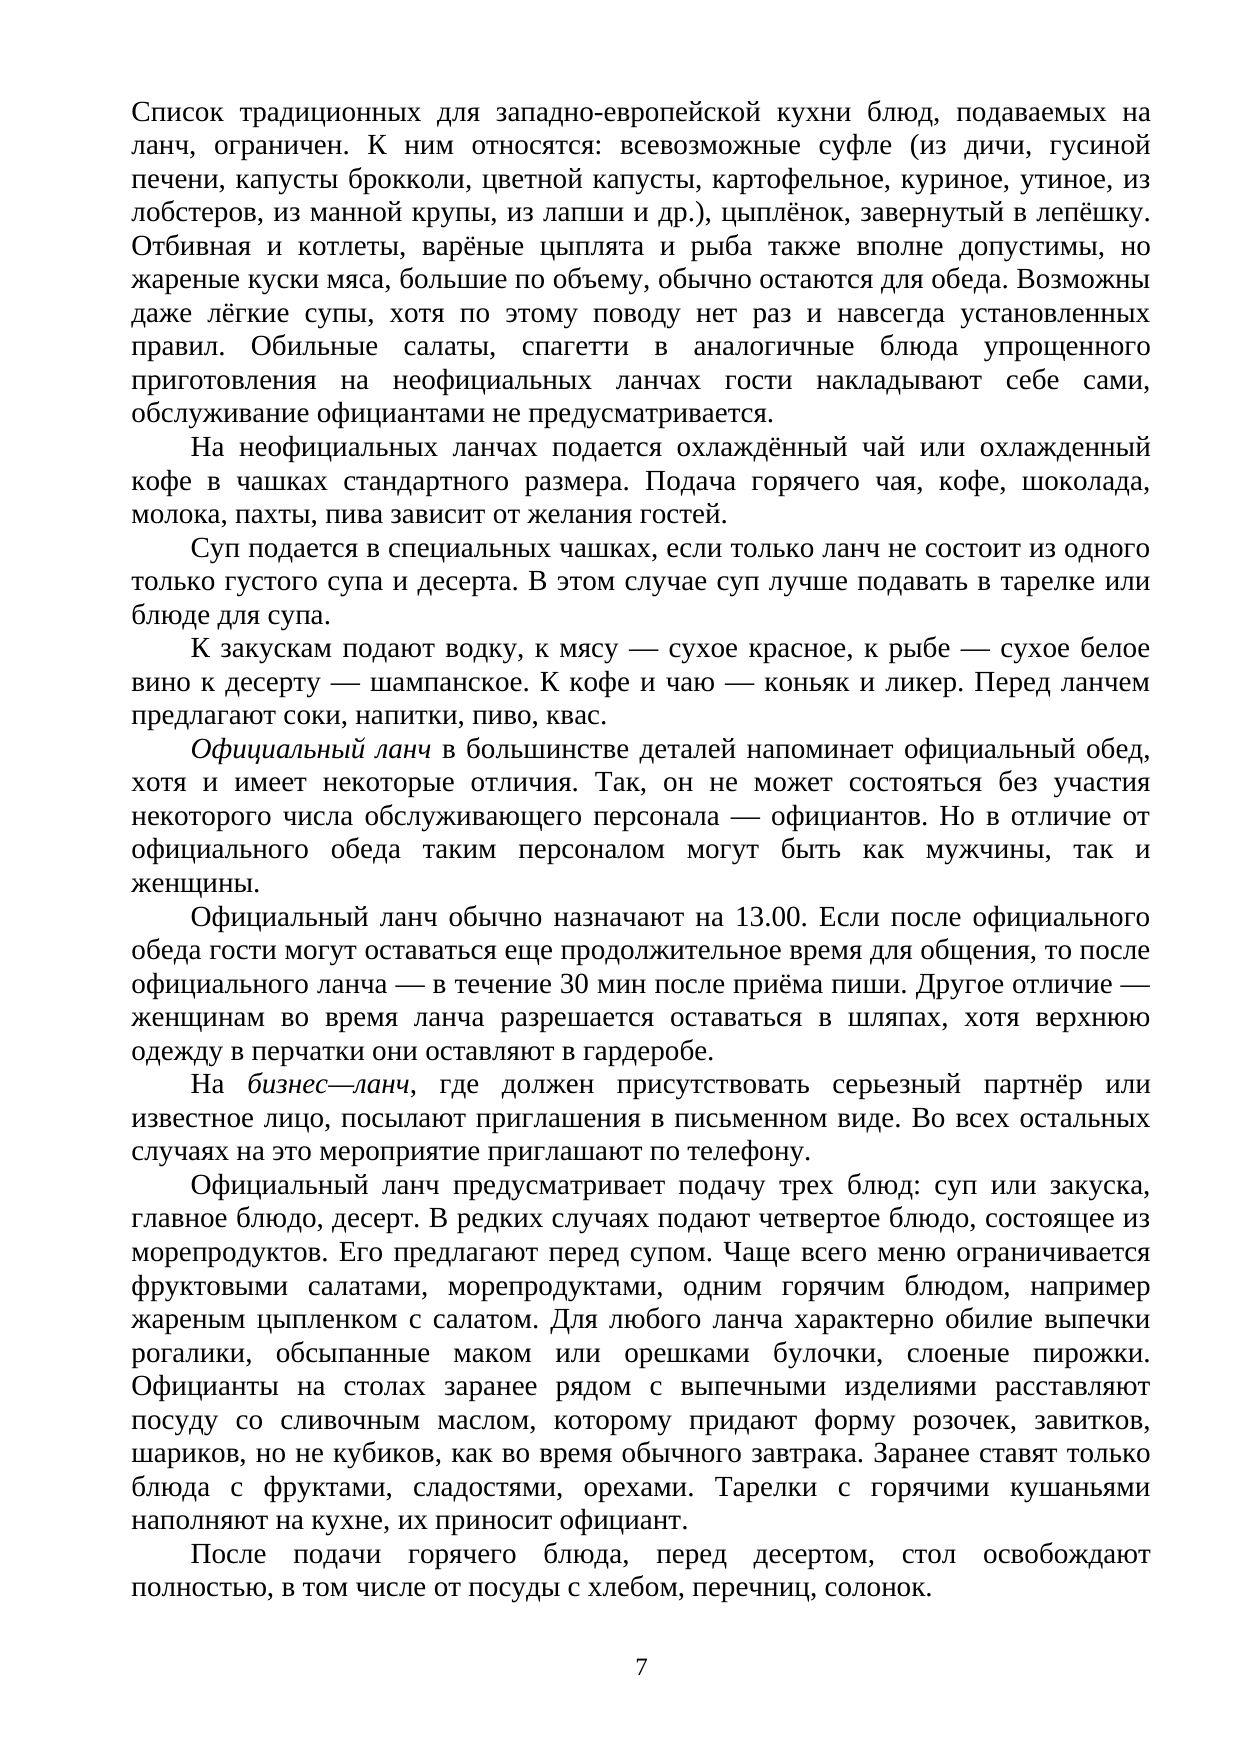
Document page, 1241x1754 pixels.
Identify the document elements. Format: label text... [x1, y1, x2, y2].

text После подачи горячего блюда, перед десертом, стол освобождают полностью, в том числе от посуды с хлебом, перечниц, солонок. [131, 1536, 1152, 1603]
text Официальный ланч обычно назначают на 13.00. Если после официального обеда гости могут оставаться еще продолжительное время для общения, то после официального ланча — в течение 30 мин после приёма пиши. Другое отличие — женщинам во время ланча разрешается оставаться в шляпах, хотя верхнюю одежду в перчатки они оставляют в гардеробе. [131, 899, 1152, 1066]
text К закускам подают водку, к мясу — сухое красное, к рыбе — сухое белое вино к десерту — шампанское. К кофе и чаю — коньяк и ликер. Перед ланчем предлагают соки, напитки, пиво, квас. [131, 630, 1152, 731]
text Официальный ланч предусматривает подачу трех блюд: суп или закуска, главное блюдо, десерт. В редких случаях подают четвертое блюдо, состоящее из морепродуктов. Его предлагают перед супом. Чаще всего меню ограничивается фруктовыми салатами, морепродуктами, одним горячим блюдом, например жареным цыпленком с салатом. Для любого ланча характерно обилие выпечки рогалики, обсыпанные маком или орешками булочки, слоеные пирожки. Официанты на столах заранее рядом с выпечными изделиями расставляют посуду со сливочным маслом, которому придают форму розочек, завитков, шариков, но не кубиков, как во время обычного завтрака. Заранее ставят только блюда с фруктами, сладостями, орехами. Тарелки с горячими кушаньями наполняют на кухне, их приносит официант. [131, 1167, 1152, 1536]
text На бизнес—ланч, где должен присутствовать серьезный партнёр или известное лицо, посылают приглашения в письменном виде. Во всех остальных случаях на это мероприятие приглашают по телефону. [131, 1066, 1152, 1167]
text Суп подается в специальных чашках, если только ланч не состоит из одного только густого супа и десерта. В этом случае суп лучше подавать в тарелке или блюде для супа. [131, 530, 1152, 630]
text Официальный ланч в большинстве деталей напоминает официальный обед, хотя и имеет некоторые отличия. Так, он не может состояться без участия некоторого числа обслуживающего персонала — официантов. Но в отличие от официального обеда таким персоналом могут быть как мужчины, так и женщины. [131, 731, 1152, 899]
text На неофициальных ланчах подается охлаждённый чай или охлажденный кофе в чашках стандартного размера. Подача горячего чая, кофе, шоколада, молока, пахты, пива зависит от желания гостей. [131, 429, 1152, 530]
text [131, 94, 1152, 429]
